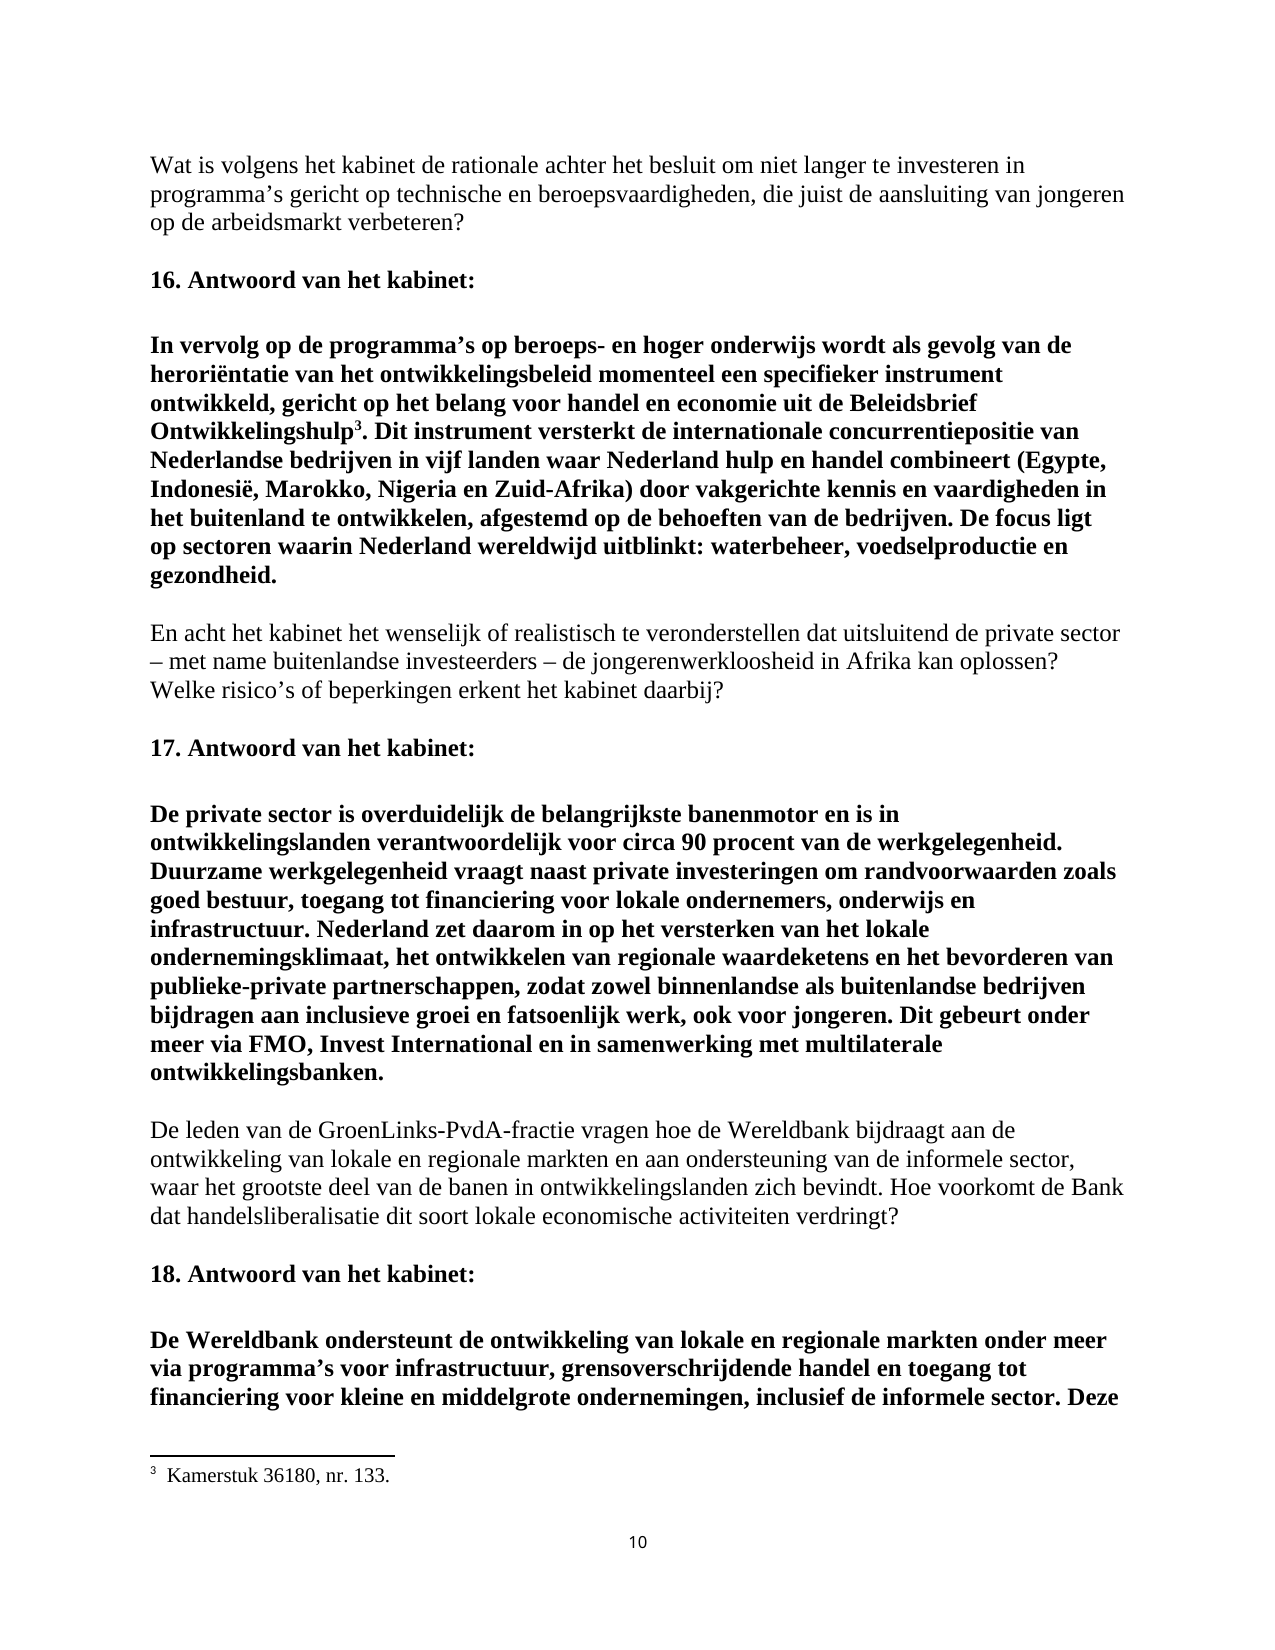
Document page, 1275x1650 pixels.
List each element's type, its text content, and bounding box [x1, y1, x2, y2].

text En acht het kabinet het wenselijk of realistisch te veronderstellen dat uitsluitend de private sector – met name buitenlandse investeerders – de jongerenwerkloosheid in Afrika kan oplossen? Welke risico’s of beperkingen erkent het kabinet daarbij? [150, 618, 1125, 704]
text Duurzame werkgelegenheid vraagt naast private investeringen om randvoorwaarden zoals goed bestuur, toegang tot financiering voor lokale ondernemers, onderwijs en infrastructuur. Nederland zet daarom in op het versterken van het lokale ondernemingsklimaat, het ontwikkelen van regionale waardeketens en het bevorderen van publieke-private partnerschappen, zodat zowel binnenlandse als buitenlandse bedrijven bijdragen aan inclusieve groei en fatsoenlijk werk, ook voor jongeren. Dit gebeurt onder meer via FMO, Invest International en in samenwerking met multilaterale ontwikkelingsbanken. [150, 856, 1125, 1086]
text In vervolg op de programma’s op beroeps- en hoger onderwijs wordt als gevolg van de heroriëntatie van het ontwikkelingsbeleid momenteel een specifieker instrument ontwikkeld, gericht op het belang voor handel en economie uit de Beleidsbrief Ontwikkelingshulp. Dit instrument versterkt de internationale concurrentiepositie van Nederlandse bedrijven in vijf landen waar Nederland hulp en handel combineert (Egypte, Indonesië, Marokko, Nigeria en Zuid-Afrika) door vakgerichte kennis en vaardigheden in het buitenland te ontwikkelen, afgestemd op de behoeften van de bedrijven. De focus ligt op sectoren waarin Nederland wereldwijd uitblinkt: waterbeheer, voedselproductie en gezondheid. [150, 330, 1125, 589]
text De private sector is overduidelijk de belangrijkste banenmotor en is in ontwikkelingslanden verantwoordelijk voor circa 90 procent van de werkgelegenheid. [150, 799, 1125, 856]
list Antwoord van het kabinet: [150, 733, 1125, 761]
list Antwoord van het kabinet: [150, 265, 1125, 294]
text Wat is volgens het kabinet de rationale achter het besluit om niet langer te investeren in programma’s gericht op technische en beroepsvaardigheden, die juist de aansluiting van jongeren op de arbeidsmarkt verbeteren? [150, 150, 1125, 236]
text De leden van de GroenLinks-PvdA-fractie vragen hoe de Wereldbank bijdraagt aan de ontwikkeling van lokale en regionale markten en aan ondersteuning van de informele sector, waar het grootste deel van de banen in ontwikkelingslanden zich bevindt. Hoe voorkomt de Bank dat handelsliberalisatie dit soort lokale economische activiteiten verdringt? [150, 1115, 1125, 1230]
list Antwoord van het kabinet: [150, 1259, 1125, 1287]
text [150, 1325, 1125, 1411]
